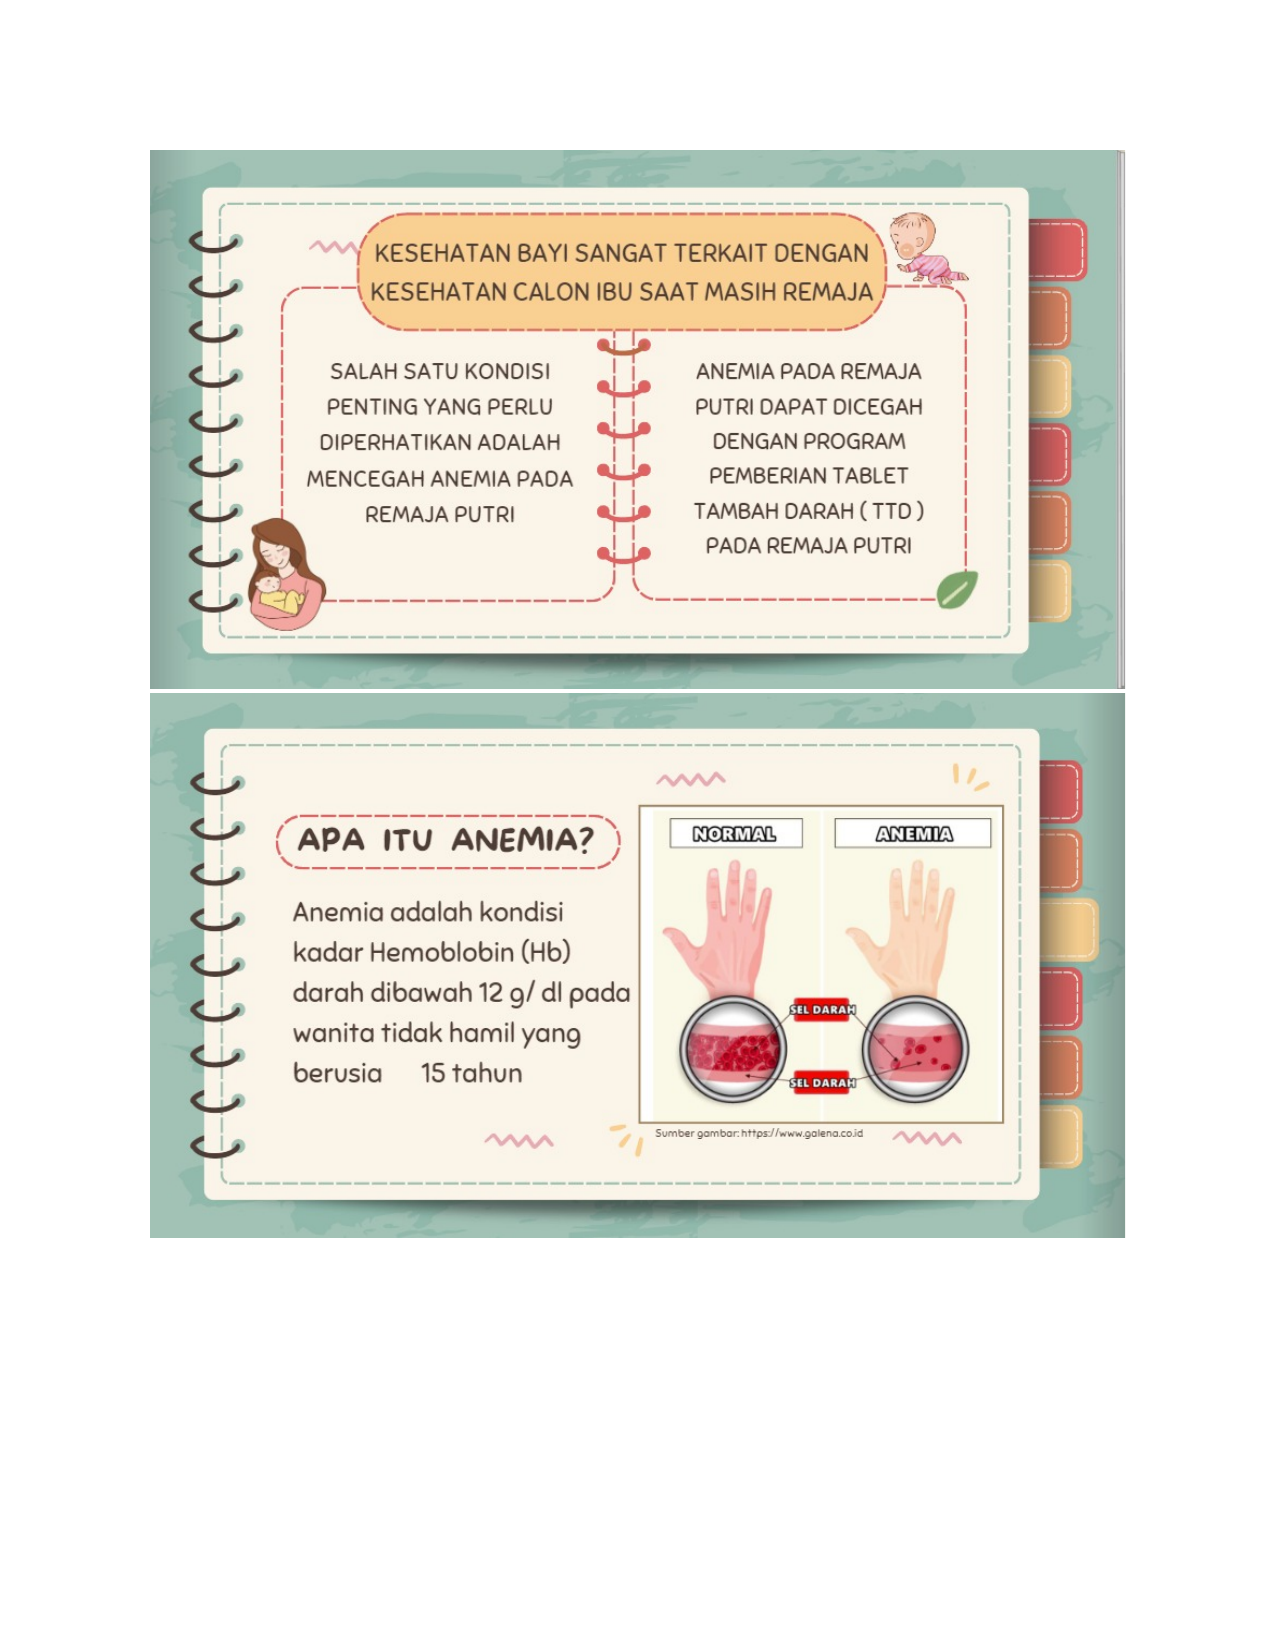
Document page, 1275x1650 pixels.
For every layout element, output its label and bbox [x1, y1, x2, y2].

picture [150, 693, 1125, 1238]
picture [150, 150, 1125, 689]
